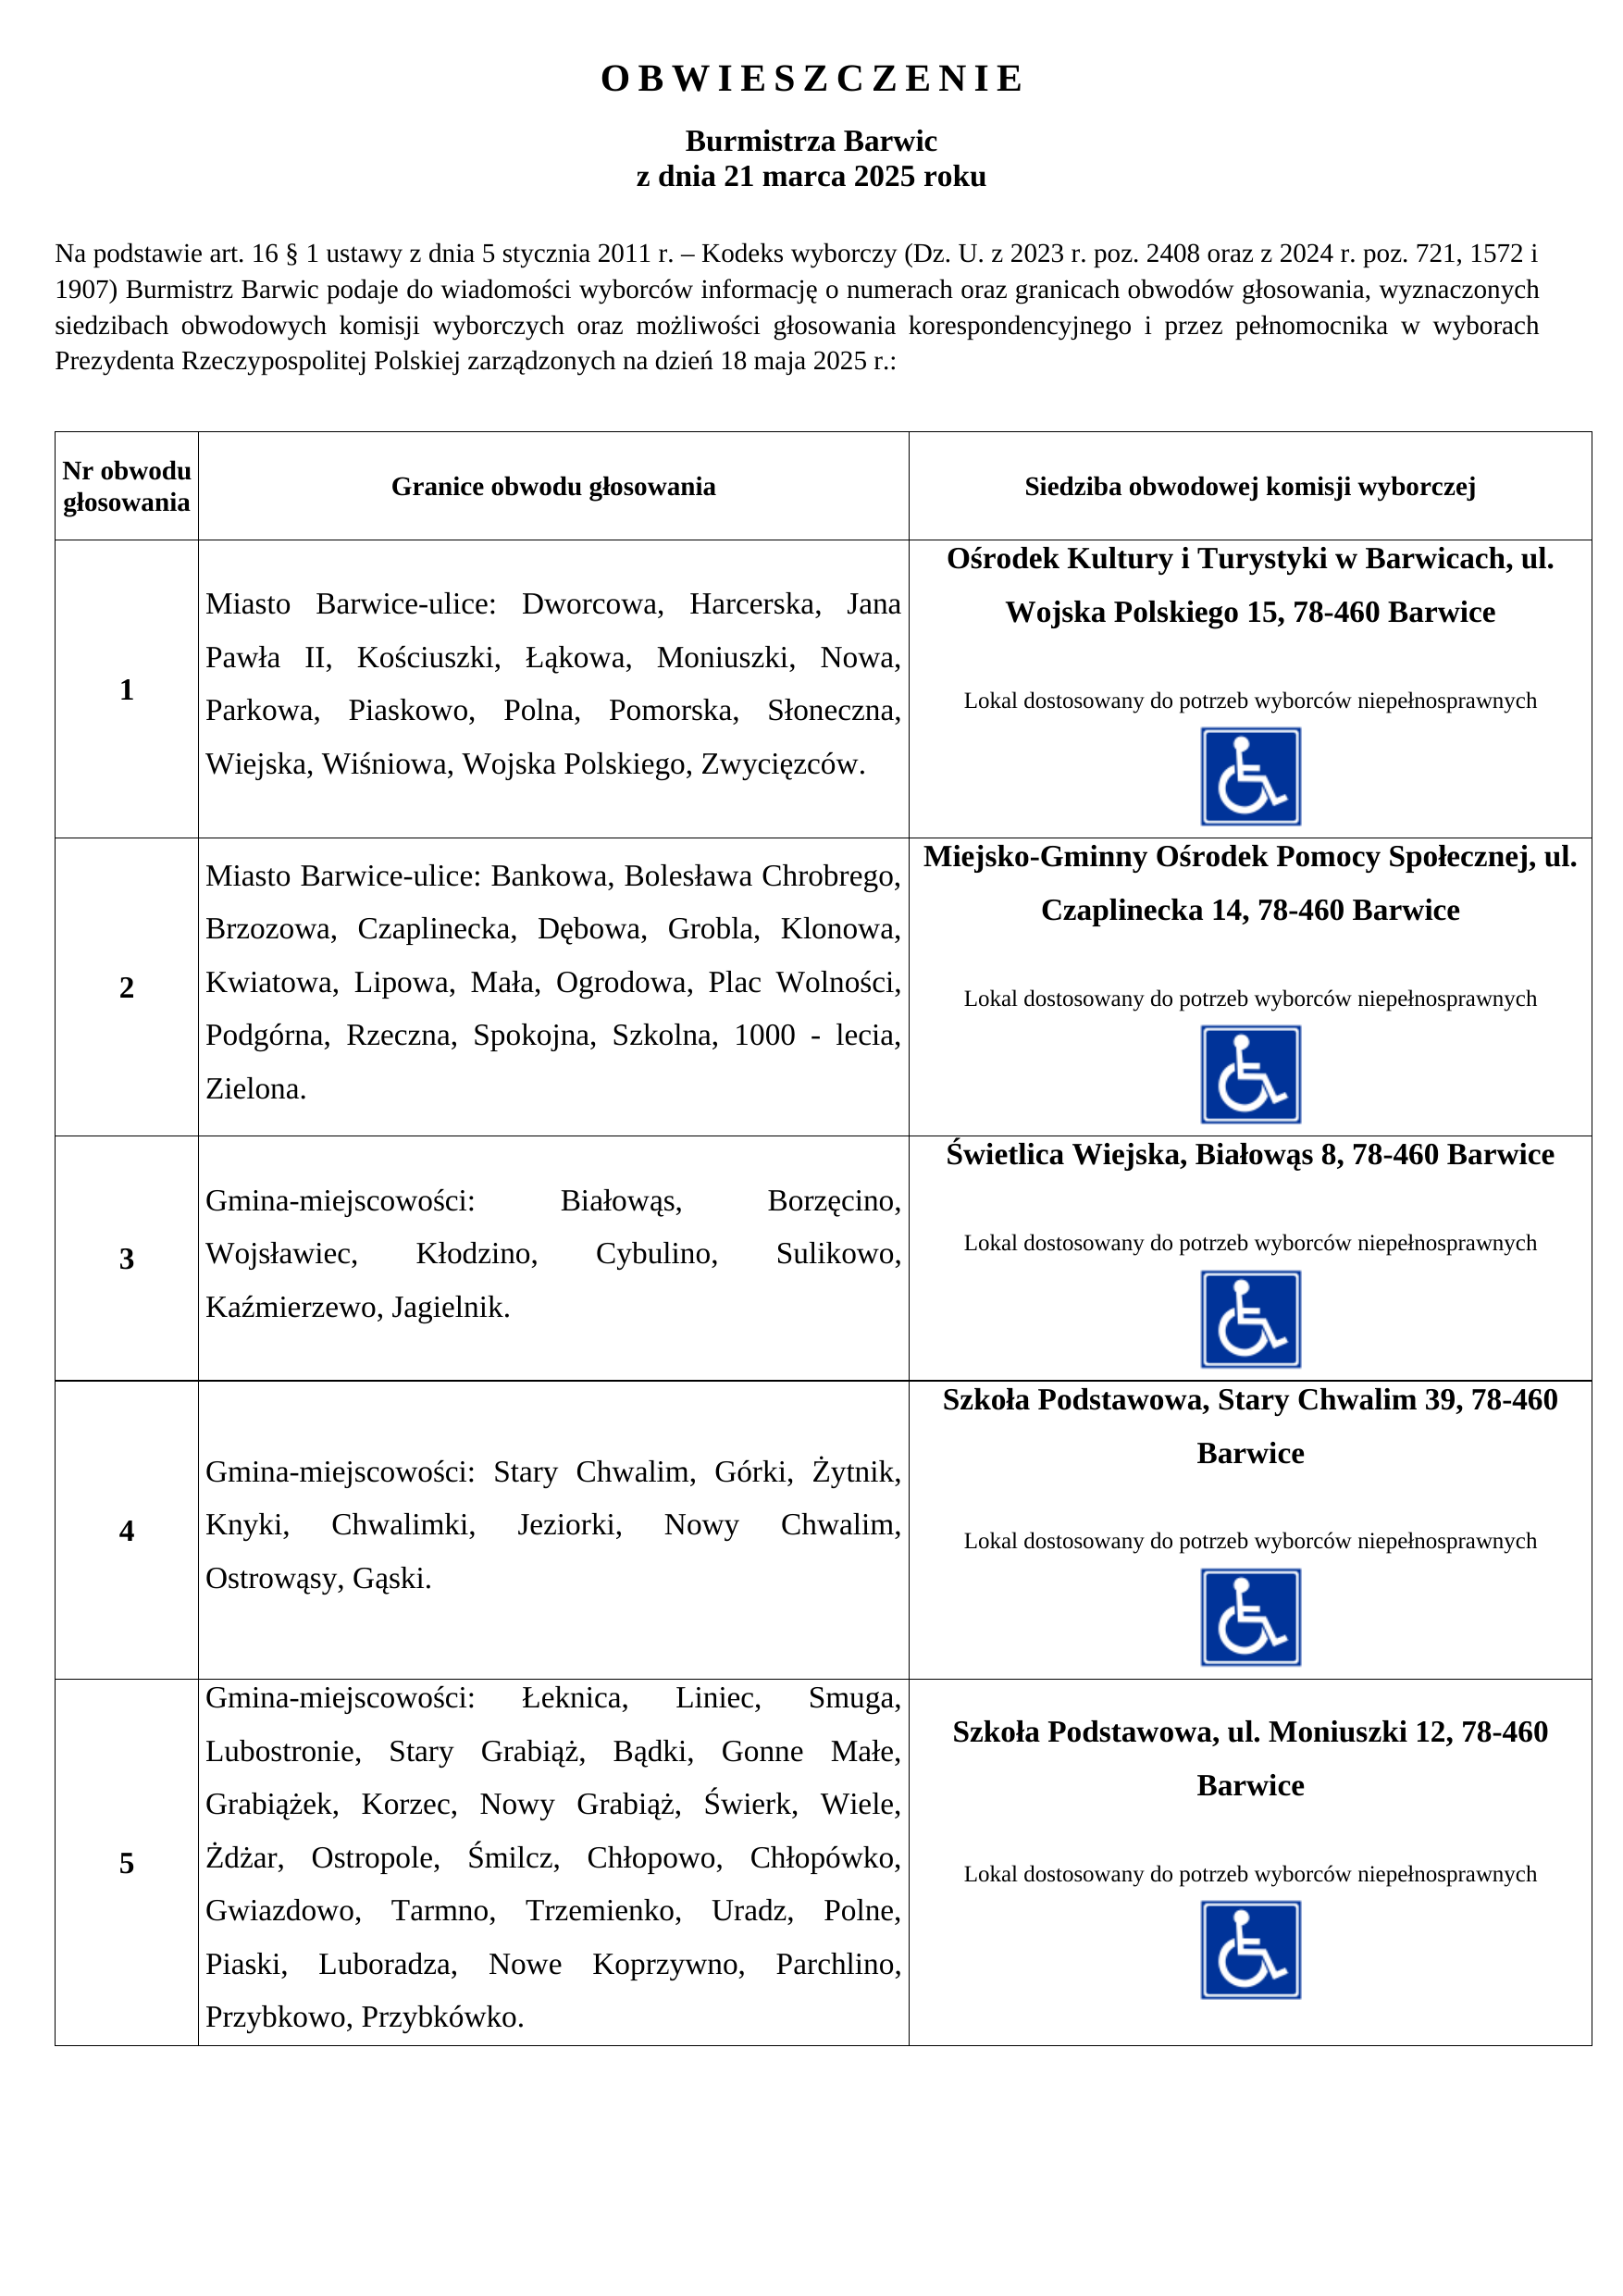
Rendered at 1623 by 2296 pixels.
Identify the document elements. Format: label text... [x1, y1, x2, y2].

table_cell Świetlica Wiejska, Białowąs 8, 78-460 Barwice Lokal dostosowany do potrzeb wyborców niepełnosprawnych [910, 1136, 1592, 1380]
table_header Granice obwodu głosowania [199, 432, 909, 540]
table_cell 2 [56, 838, 198, 1136]
text Burmistrza Barwic [55, 122, 1568, 157]
table_cell Szkoła Podstawowa, Stary Chwalim 39, 78-460 Barwice Lokal dostosowany do potrzeb wyborców niepełnosprawnych [910, 1382, 1592, 1678]
table_cell Miasto Barwice-ulice: Bankowa, Bolesława Chrobrego, Brzozowa, Czaplinecka, Dębowa, Grobla, Klonowa, Kwiatowa, Lipowa, Mała, Ogrodowa, Plac Wolności, Podgórna, Rzeczna, Spokojna, Szkolna, 1000 - lecia, Zielona. [199, 838, 909, 1136]
table_cell 5 [56, 1680, 198, 2045]
table_header Nr obwodu głosowania [56, 432, 198, 540]
text Na podstawie art. 16 § 1 ustawy z dnia 5 stycznia 2011 r. – Kodeks wyborczy (Dz. U. z 2023 r. poz. 2408 oraz z 2024 r. poz. 721, 1572 i 1907) Burmistrz Barwic podaje do wiadomości wyborców informację o numerach oraz granicach obwodów głosowania, wyznaczonych siedzibach obwodowych komisji wyborczych oraz możliwości głosowania korespondencyjnego i przez pełnomocnika w wyborach Prezydenta Rzeczypospolitej Polskiej zarządzonych na dzień 18 maja 2025 r.: [55, 238, 1541, 376]
table_cell Miejsko-Gminny Ośrodek Pomocy Społecznej, ul. Czaplinecka 14, 78-460 Barwice Lokal dostosowany do potrzeb wyborców niepełnosprawnych [910, 838, 1592, 1136]
table_cell Gmina-miejscowości: Białowąs, Borzęcino, Wojsławiec, Kłodzino, Cybulino, Sulikowo, Kaźmierzewo, Jagielnik. [199, 1136, 909, 1380]
table_cell Ośrodek Kultury i Turystyki w Barwicach, ul. Wojska Polskiego 15, 78-460 Barwice Lokal dostosowany do potrzeb wyborców niepełnosprawnych [910, 540, 1592, 838]
table_cell Gmina-miejscowości: Stary Chwalim, Górki, Żytnik, Knyki, Chwalimki, Jeziorki, Nowy Chwalim, Ostrowąsy, Gąski. [199, 1382, 909, 1678]
text z dnia 21 marca 2025 roku [55, 157, 1568, 193]
subtitle OBWIESZCZENIE [55, 55, 1568, 99]
table_cell 1 [56, 540, 198, 838]
table_cell Miasto Barwice-ulice: Dworcowa, Harcerska, Jana Pawła II, Kościuszki, Łąkowa, Moniuszki, Nowa, Parkowa, Piaskowo, Polna, Pomorska, Słoneczna, Wiejska, Wiśniowa, Wojska Polskiego, Zwycięzców. [199, 540, 909, 838]
table_cell Gmina-miejscowości: Łeknica, Liniec, Smuga, Lubostronie, Stary Grabiąż, Bądki, Gonne Małe, Grabiążek, Korzec, Nowy Grabiąż, Świerk, Wiele, Żdżar, Ostropole, Śmilcz, Chłopowo, Chłopówko, Gwiazdowo, Tarmno, Trzemienko, Uradz, Polne, Piaski, Luboradza, Nowe Koprzywno, Parchlino, Przybkowo, Przybkówko. [199, 1680, 909, 2045]
table_cell Szkoła Podstawowa, ul. Moniuszki 12, 78-460 Barwice Lokal dostosowany do potrzeb wyborców niepełnosprawnych [910, 1680, 1592, 2045]
table_cell 3 [56, 1136, 198, 1380]
table_header Siedziba obwodowej komisji wyborczej [910, 432, 1592, 540]
table_cell 4 [56, 1382, 198, 1678]
